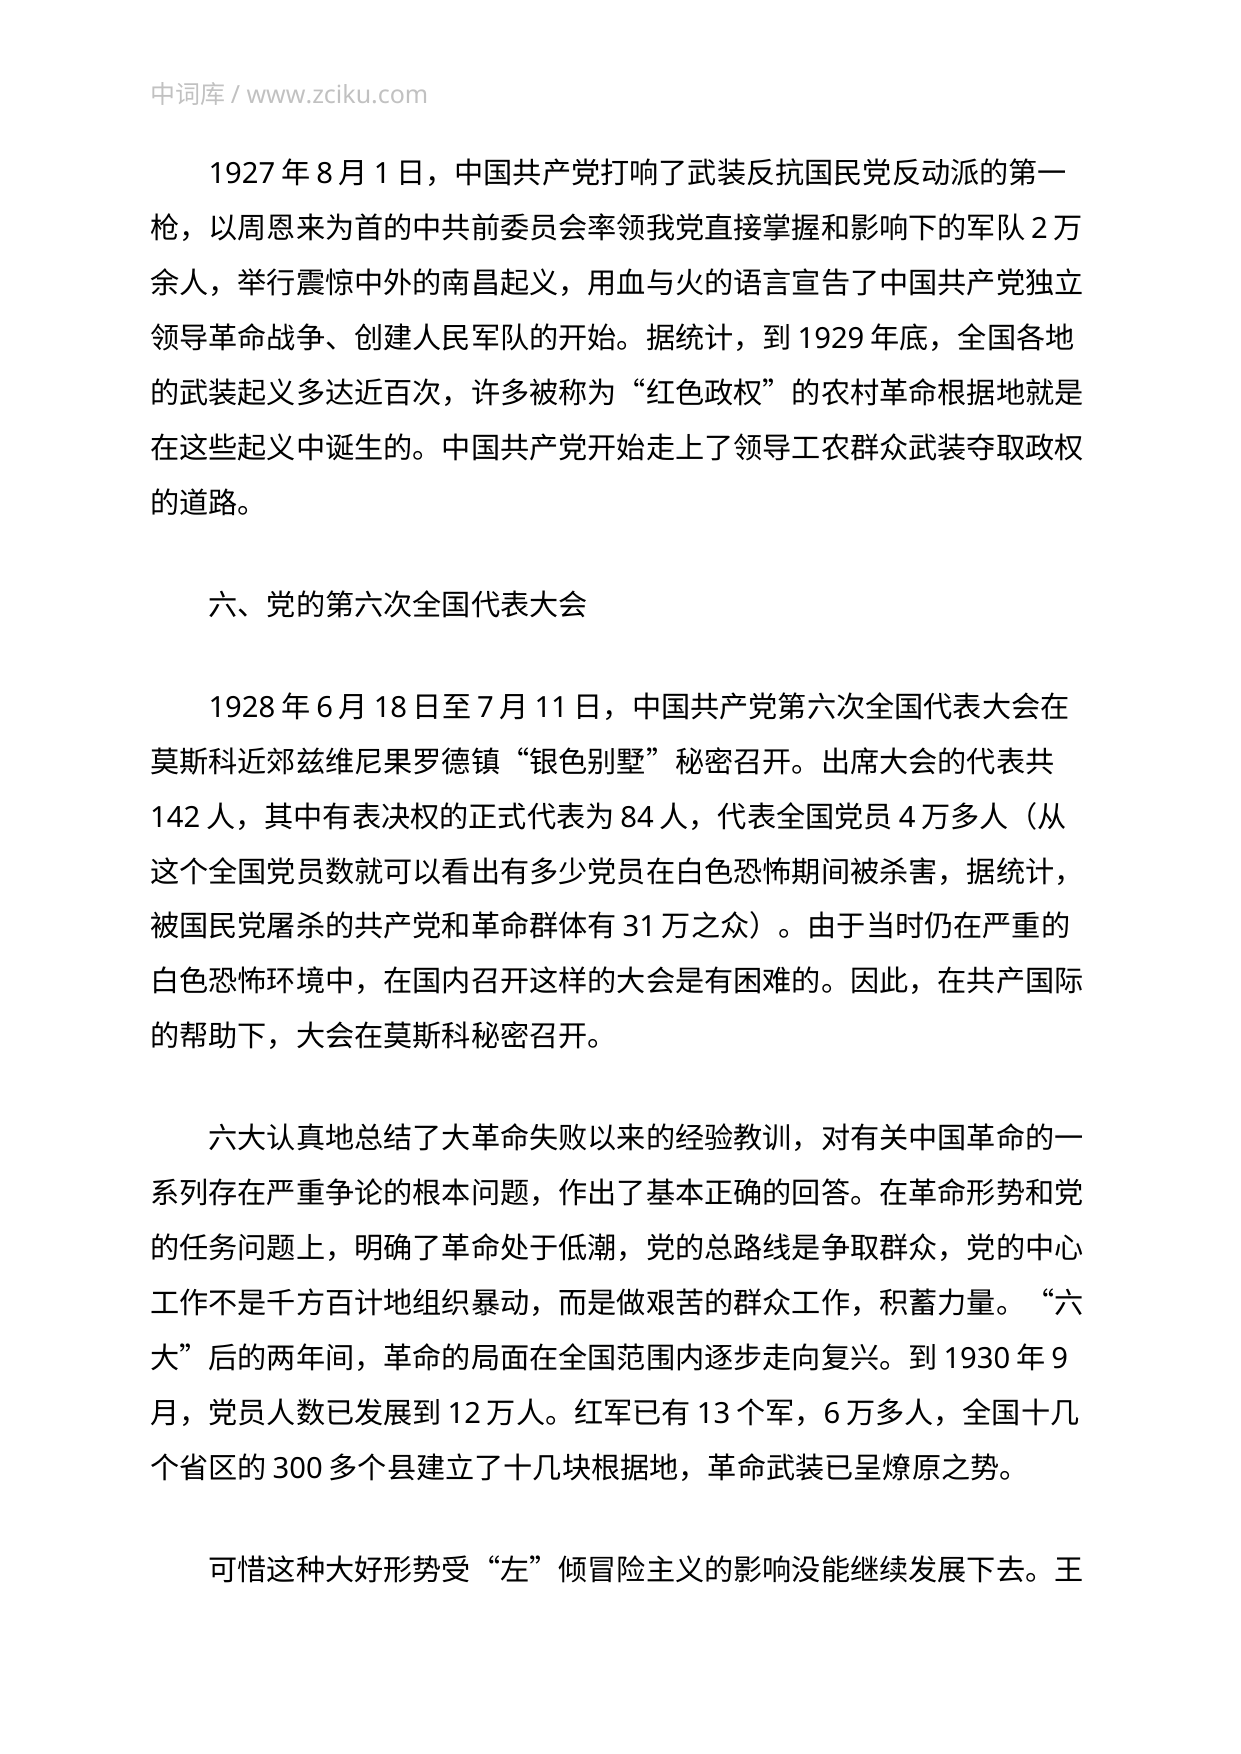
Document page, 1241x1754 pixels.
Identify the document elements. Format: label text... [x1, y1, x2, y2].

text 六大认真地总结了大革命失败以来的经验教训，对有关中国革命的一系列存在严重争论的根本问题，作出了基本正确的回答。在革命形势和党的任务问题上，明确了革命处于低潮，党的总路线是争取群众，党的中心工作不是千方百计地组织暴动，而是做艰苦的群众工作，积蓄力量。“六大”后的两年间，革命的局面在全国范围内逐步走向复兴。到1930年9月，党员人数已发展到12万人。红军已有13个军，6万多人，全国十几个省区的300多个县建立了十几块根据地，革命武装已呈燎原之势。 [150, 1115, 1090, 1487]
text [150, 1546, 1090, 1588]
text 六、党的第六次全国代表大会 [150, 581, 1090, 624]
text 1927年8月1日，中国共产党打响了武装反抗国民党反动派的第一枪，以周恩来为首的中共前委员会率领我党直接掌握和影响下的军队2万余人，举行震惊中外的南昌起义，用血与火的语言宣告了中国共产党独立领导革命战争、创建人民军队的开始。据统计，到1929年底，全国各地的武装起义多达近百次，许多被称为“红色政权”的农村革命根据地就是在这些起义中诞生的。中国共产党开始走上了领导工农群众武装夺取政权的道路。 [150, 150, 1090, 522]
text 1928年6月18日至7月11日，中国共产党第六次全国代表大会在莫斯科近郊兹维尼果罗德镇“银色别墅”秘密召开。出席大会的代表共142人，其中有表决权的正式代表为84人，代表全国党员4万多人（从这个全国党员数就可以看出有多少党员在白色恐怖期间被杀害，据统计，被国民党屠杀的共产党和革命群体有31万之众）。由于当时仍在严重的白色恐怖环境中，在国内召开这样的大会是有困难的。因此，在共产国际的帮助下，大会在莫斯科秘密召开。 [150, 683, 1090, 1055]
